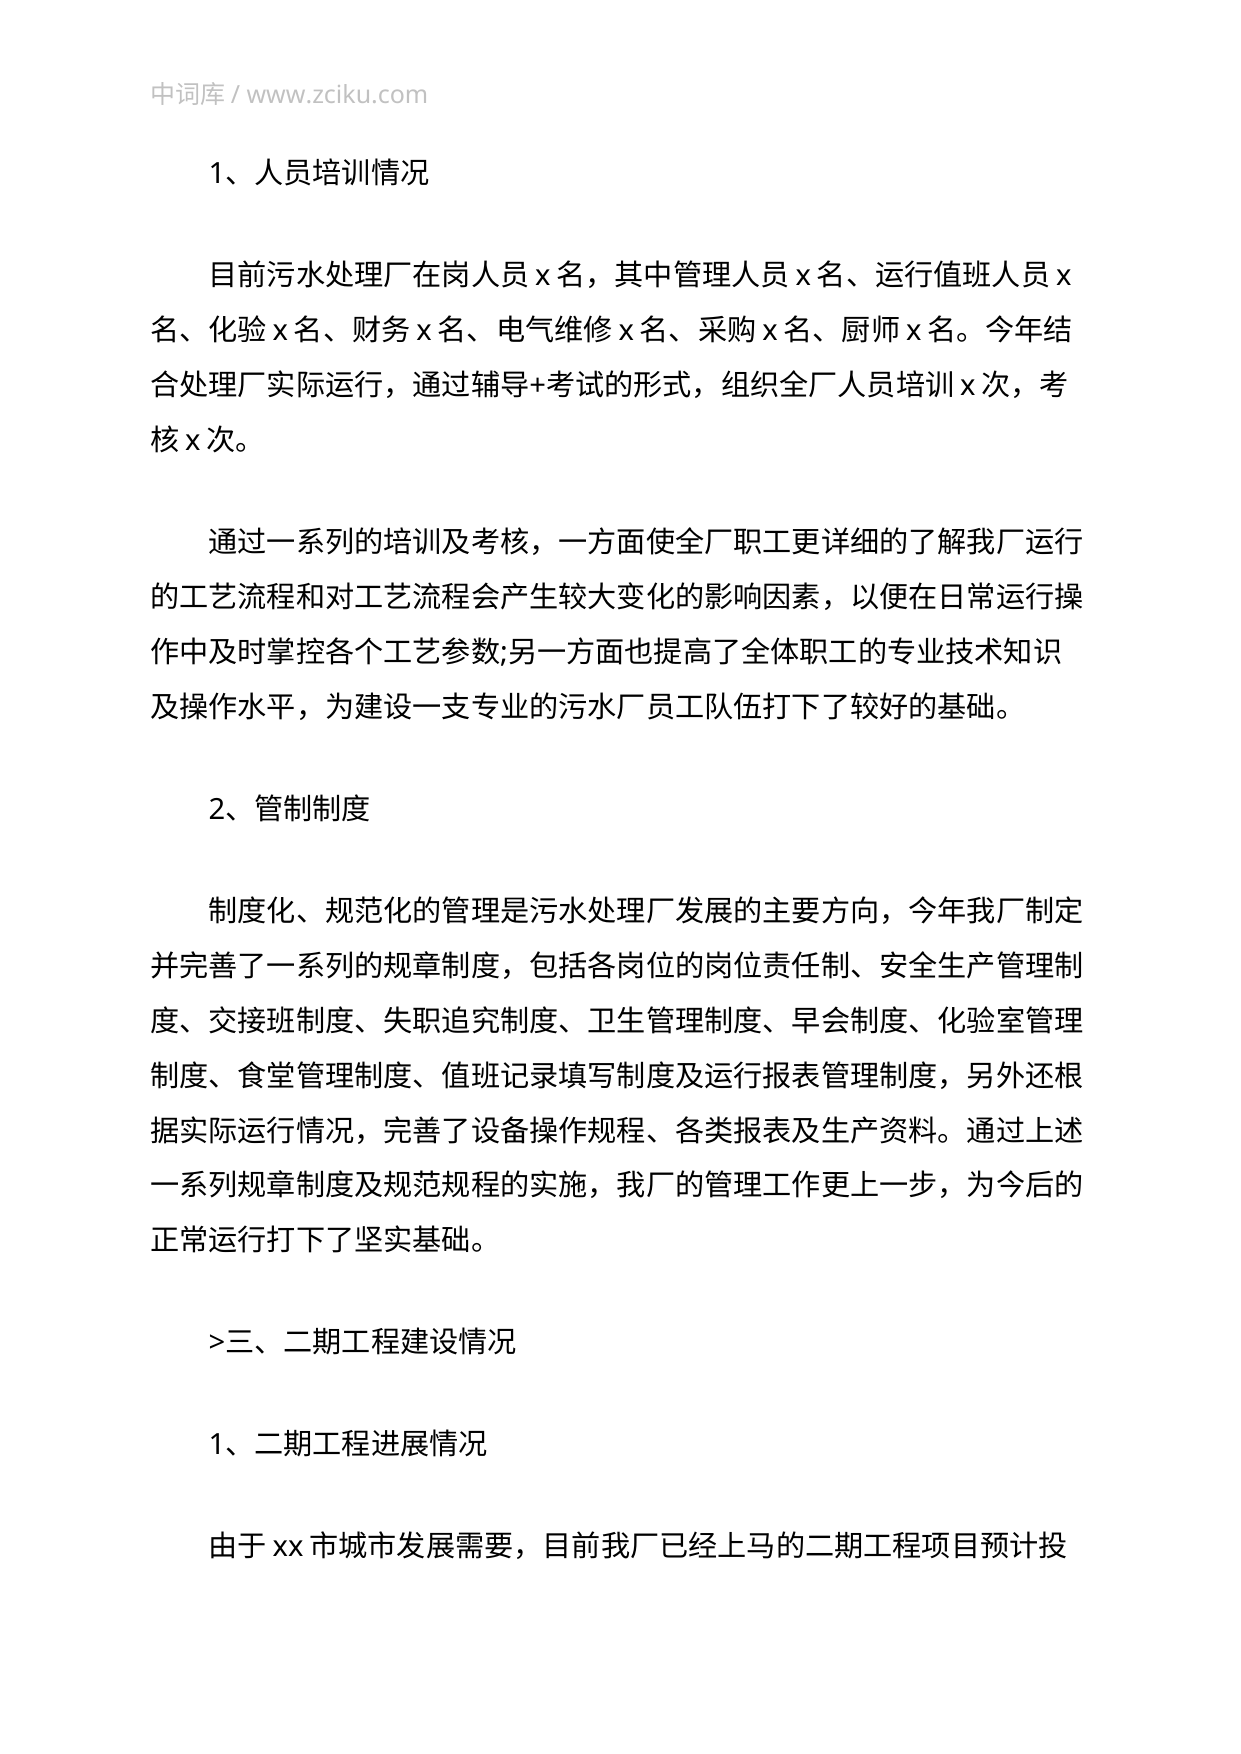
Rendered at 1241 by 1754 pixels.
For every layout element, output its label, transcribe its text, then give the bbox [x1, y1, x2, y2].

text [150, 1523, 1090, 1565]
text >三、二期工程建设情况 [150, 1319, 1090, 1361]
text 1、人员培训情况 [150, 150, 1090, 192]
text 制度化、规范化的管理是污水处理厂发展的主要方向，今年我厂制定并完善了一系列的规章制度，包括各岗位的岗位责任制、安全生产管理制度、交接班制度、失职追究制度、卫生管理制度、早会制度、化验室管理制度、食堂管理制度、值班记录填写制度及运行报表管理制度，另外还根据实际运行情况，完善了设备操作规程、各类报表及生产资料。通过上述一系列规章制度及规范规程的实施，我厂的管理工作更上一步，为今后的正常运行打下了坚实基础。 [150, 887, 1090, 1259]
text 目前污水处理厂在岗人员x名，其中管理人员x名、运行值班人员x名、化验x名、财务x名、电气维修x名、采购x名、厨师x名。今年结合处理厂实际运行，通过辅导+考试的形式，组织全厂人员培训x次，考核x次。 [150, 252, 1090, 459]
text 通过一系列的培训及考核，一方面使全厂职工更详细的了解我厂运行的工艺流程和对工艺流程会产生较大变化的影响因素，以便在日常运行操作中及时掌控各个工艺参数;另一方面也提高了全体职工的专业技术知识及操作水平，为建设一支专业的污水厂员工队伍打下了较好的基础。 [150, 519, 1090, 726]
text 2、管制制度 [150, 786, 1090, 828]
text 1、二期工程进展情况 [150, 1421, 1090, 1463]
